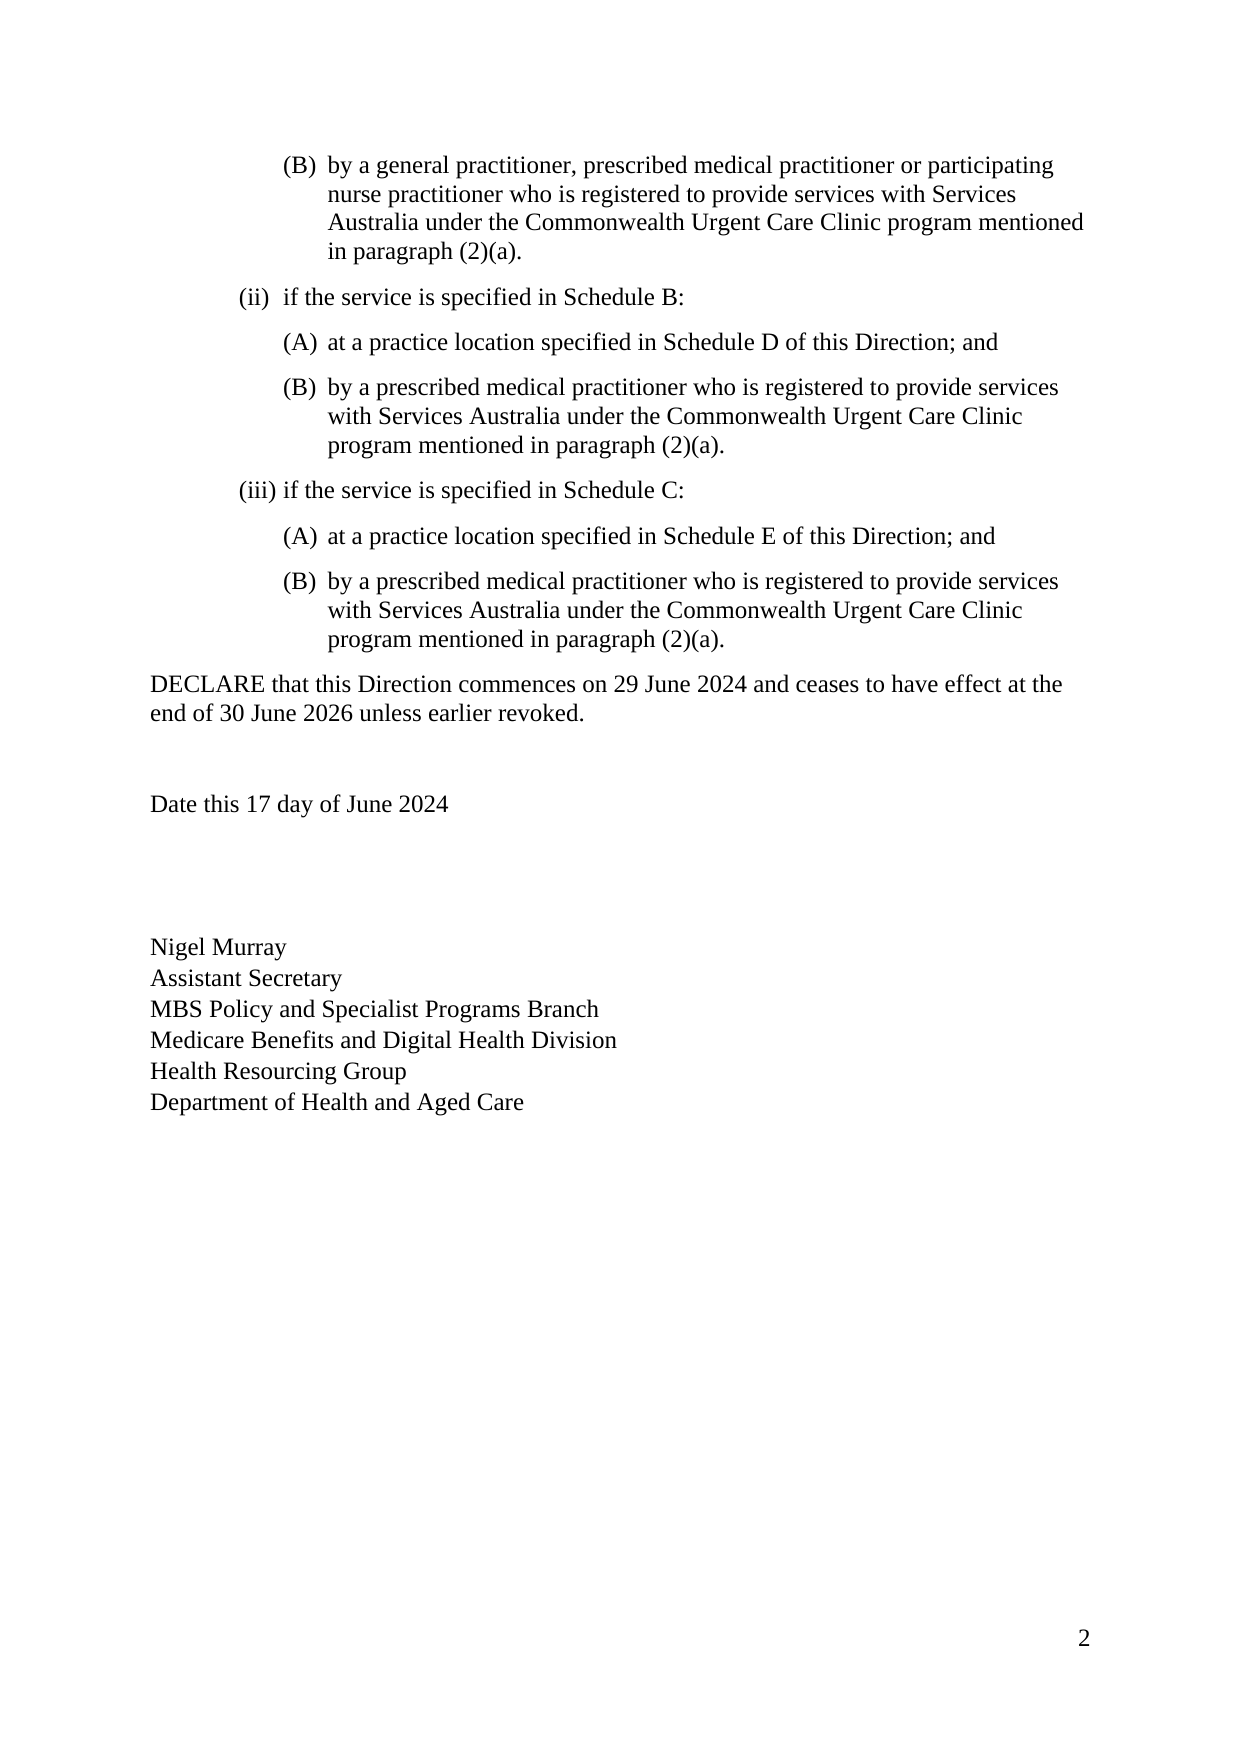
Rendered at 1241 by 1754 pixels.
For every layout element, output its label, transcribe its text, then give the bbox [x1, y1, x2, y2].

text Medicare Benefits and Digital Health Division [150, 1025, 1090, 1054]
text Assistant Secretary [150, 963, 1090, 992]
text Health Resourcing Group [150, 1056, 1090, 1085]
list by a prescribed medical practitioner who is registered to provide services with Services Australia under the Commonwealth Urgent Care Clinic program mentioned in paragraph (2)(a). [283, 566, 1090, 652]
text DECLARE that this Direction commences on 29 June 2024 and ceases to have effect at the end of 30 June 2026 unless earlier revoked. [150, 669, 1090, 727]
list at a practice location specified in Schedule D of this Direction; and [283, 327, 1090, 356]
list at a practice location specified in Schedule E of this Direction; and [283, 521, 1090, 549]
text Date this 17 day of June 2024 [150, 789, 1090, 817]
text Nigel Murray [150, 932, 1090, 961]
text MBS Policy and Specialist Programs Branch [150, 994, 1090, 1023]
list by a general practitioner, prescribed medical practitioner or participating nurse practitioner who is registered to provide services with Services Australia under the Commonwealth Urgent Care Clinic program mentioned in paragraph (2)(a). [283, 150, 1090, 265]
list if the service is specified in Schedule B: [239, 282, 1090, 310]
list by a prescribed medical practitioner who is registered to provide services with Services Australia under the Commonwealth Urgent Care Clinic program mentioned in paragraph (2)(a). [283, 372, 1090, 459]
text Department of Health and Aged Care [150, 1087, 1090, 1116]
list if the service is specified in Schedule C: [239, 475, 1090, 504]
